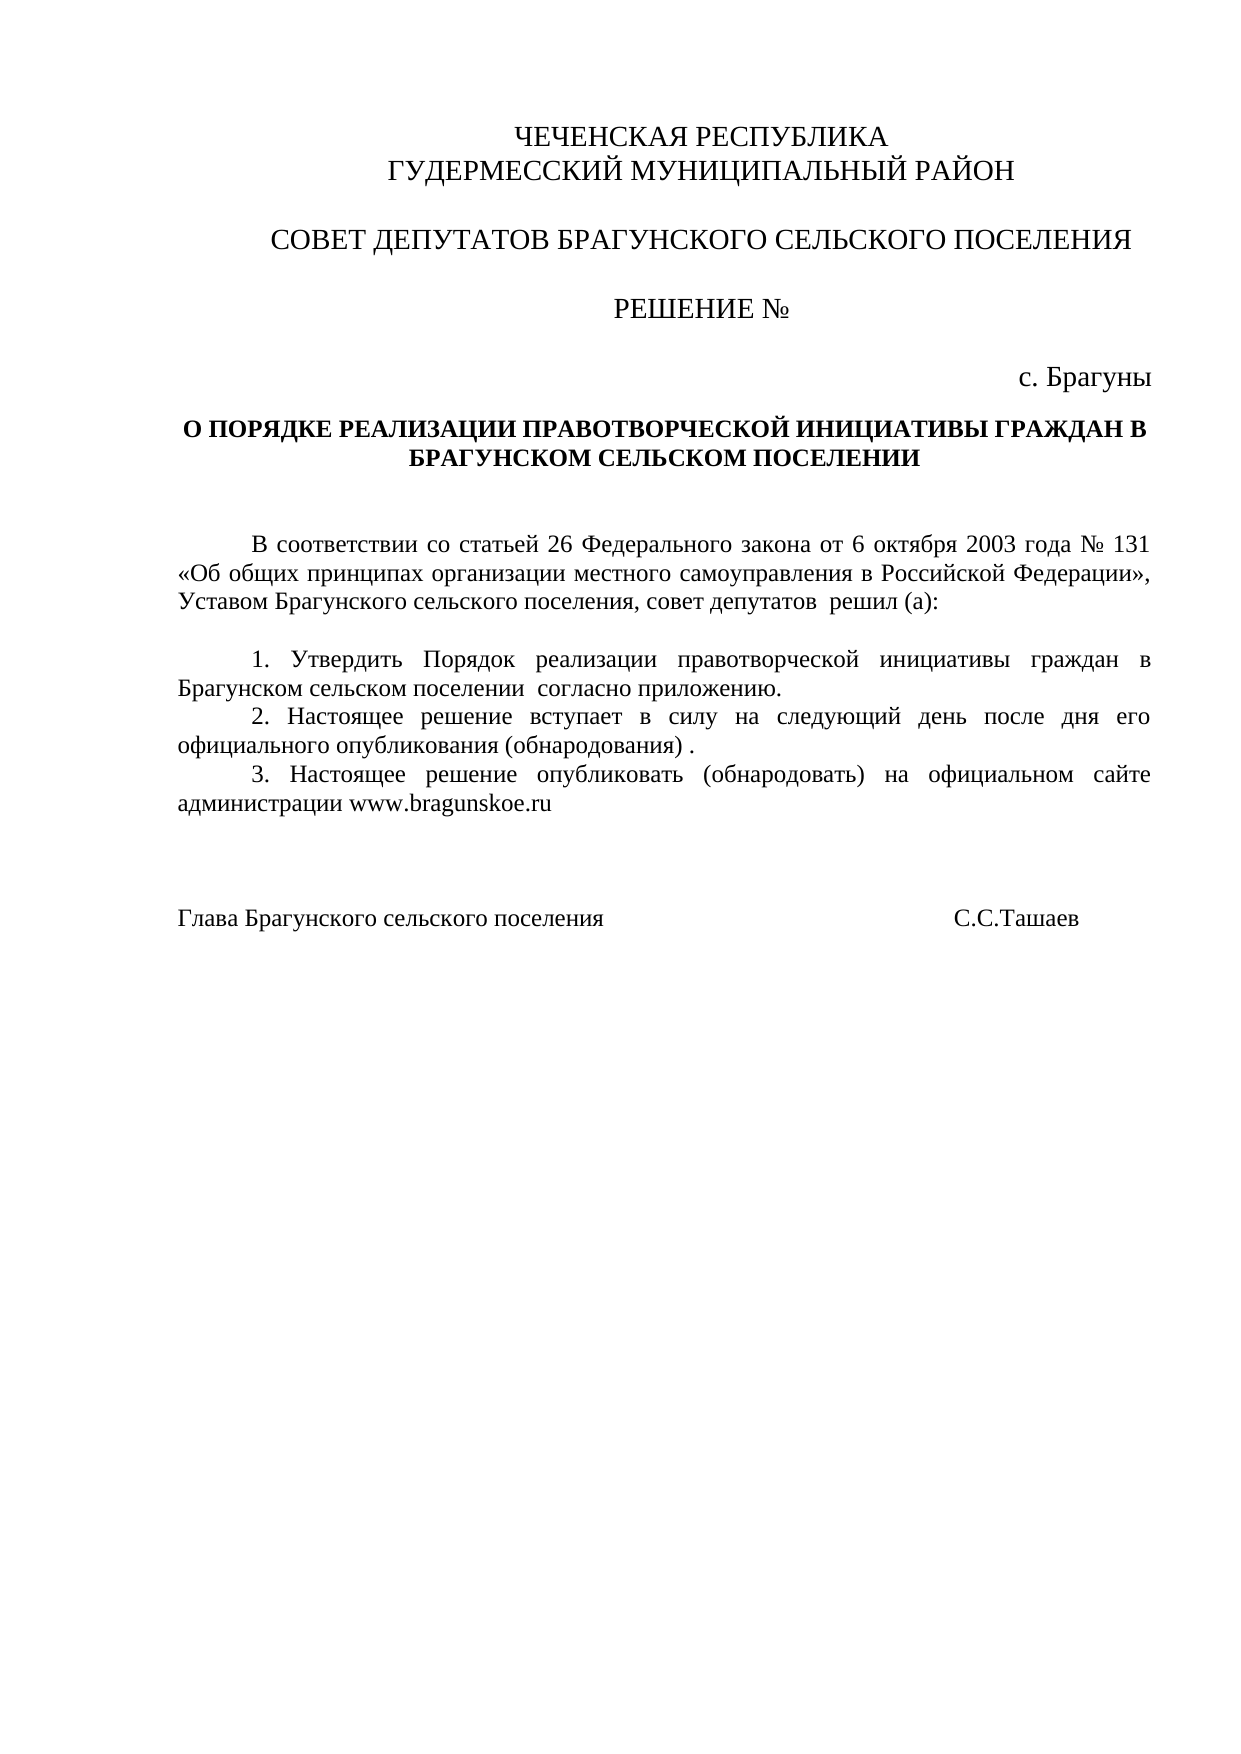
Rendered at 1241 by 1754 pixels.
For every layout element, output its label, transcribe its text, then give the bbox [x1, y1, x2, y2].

text ГУДЕРМЕССКИЙ МУНИЦИПАЛЬНЫЙ РАЙОН [177, 152, 1152, 187]
text В соответствии со статьей 26 Федерального закона от 6 октября 2003 года № 131 «Об общих принципах организации местного самоуправления в Российской Федерации», Уставом Брагунского сельского поселения, совет депутатов решил (а): [177, 529, 1152, 615]
text Глава Брагунского сельского поселения С.С.Ташаев [177, 903, 1152, 931]
text О ПОРЯДКЕ РЕАЛИЗАЦИИ ПРАВОТВОРЧЕСКОЙ ИНИЦИАТИВЫ ГРАЖДАН В БРАГУНСКОМ СЕЛЬСКОМ ПОСЕЛЕНИИ [177, 414, 1152, 471]
text 2. Настоящее решение вступает в силу на следующий день после дня его официального опубликования (обнародования) . [177, 701, 1152, 759]
text ЧЕЧЕНСКАЯ РЕСПУБЛИКА [177, 118, 1152, 152]
text с. Брагуны [177, 359, 1152, 393]
text 1. Утвердить Порядок реализации правотворческой инициативы граждан в Брагунском сельском поселении согласно приложению. [177, 644, 1152, 701]
text СОВЕТ ДЕПУТАТОВ БРАГУНСКОГО СЕЛЬСКОГО ПОСЕЛЕНИЯ [177, 221, 1152, 256]
text РЕШЕНИЕ № [177, 290, 1152, 324]
text 3. Настоящее решение опубликовать (обнародовать) на официальном сайте администрации www.bragunskoe.ru [177, 759, 1152, 816]
